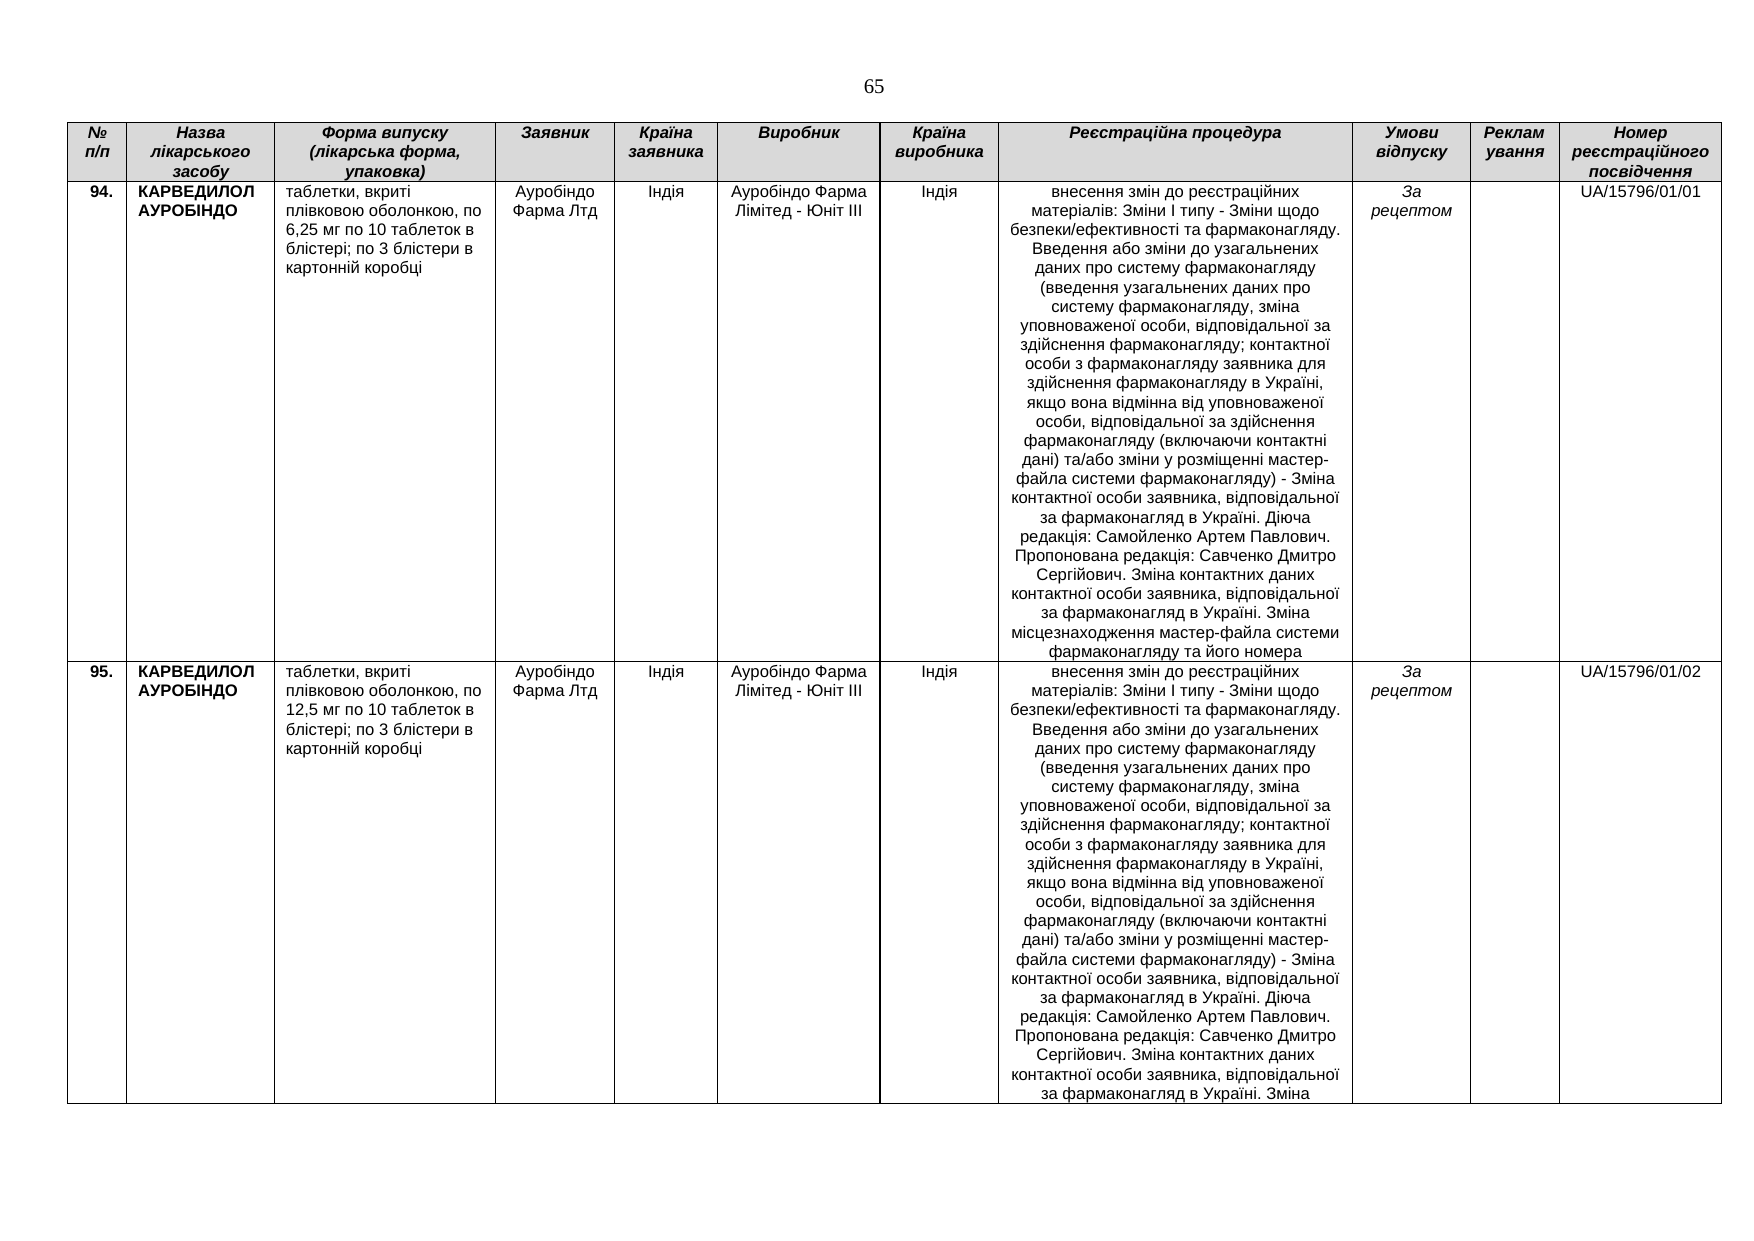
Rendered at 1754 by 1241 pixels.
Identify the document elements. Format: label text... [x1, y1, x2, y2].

table_cell За рецептом [1353, 182, 1470, 661]
table_header Виробник [718, 123, 879, 181]
table_cell Ауробіндо Фарма Лтд [496, 662, 614, 1103]
table_header Умови відпуску [1353, 123, 1470, 181]
table_header № п/п [68, 123, 126, 181]
table_header Країна виробника [881, 123, 998, 181]
table_cell КАРВЕДИЛОЛ АУРОБІНДО [127, 662, 274, 1103]
table_cell КАРВЕДИЛОЛ АУРОБІНДО [127, 182, 274, 661]
table_cell За рецептом [1353, 662, 1470, 1103]
table_cell Індія [615, 182, 717, 661]
table_cell Індія [615, 662, 717, 1103]
table_header Рекламування [1471, 123, 1559, 181]
table_header Країна заявника [615, 123, 717, 181]
table_cell UA/15796/01/01 [1560, 182, 1721, 661]
table_header Реєстраційна процедура [999, 123, 1352, 181]
table_header Форма випуску (лікарська форма, упаковка) [275, 123, 495, 181]
table_cell [1471, 182, 1559, 661]
table_header Номер реєстраційного посвідчення [1560, 123, 1721, 181]
table_cell Ауробіндо Фарма Лтд [496, 182, 614, 661]
table_cell [68, 182, 126, 661]
table_cell [1471, 662, 1559, 1103]
table_header Назва лікарського засобу [127, 123, 274, 181]
table_cell Ауробіндо Фарма Лімітед - Юніт ІІІ [718, 182, 879, 661]
table_cell Ауробіндо Фарма Лімітед - Юніт ІІІ [718, 662, 879, 1103]
table_cell UA/15796/01/02 [1560, 662, 1721, 1103]
table_cell Індія [881, 182, 998, 661]
table_cell [68, 662, 126, 1103]
table_header Заявник [496, 123, 614, 181]
table_cell Індія [881, 662, 998, 1103]
table_cell таблетки, вкриті плівковою оболонкою, по 6,25 мг по 10 таблеток в блістері; по 3 блістери в картонній коробці [275, 182, 495, 661]
table_cell таблетки, вкриті плівковою оболонкою, по 12,5 мг по 10 таблеток в блістері; по 3 блістери в картонній коробці [275, 662, 495, 1103]
